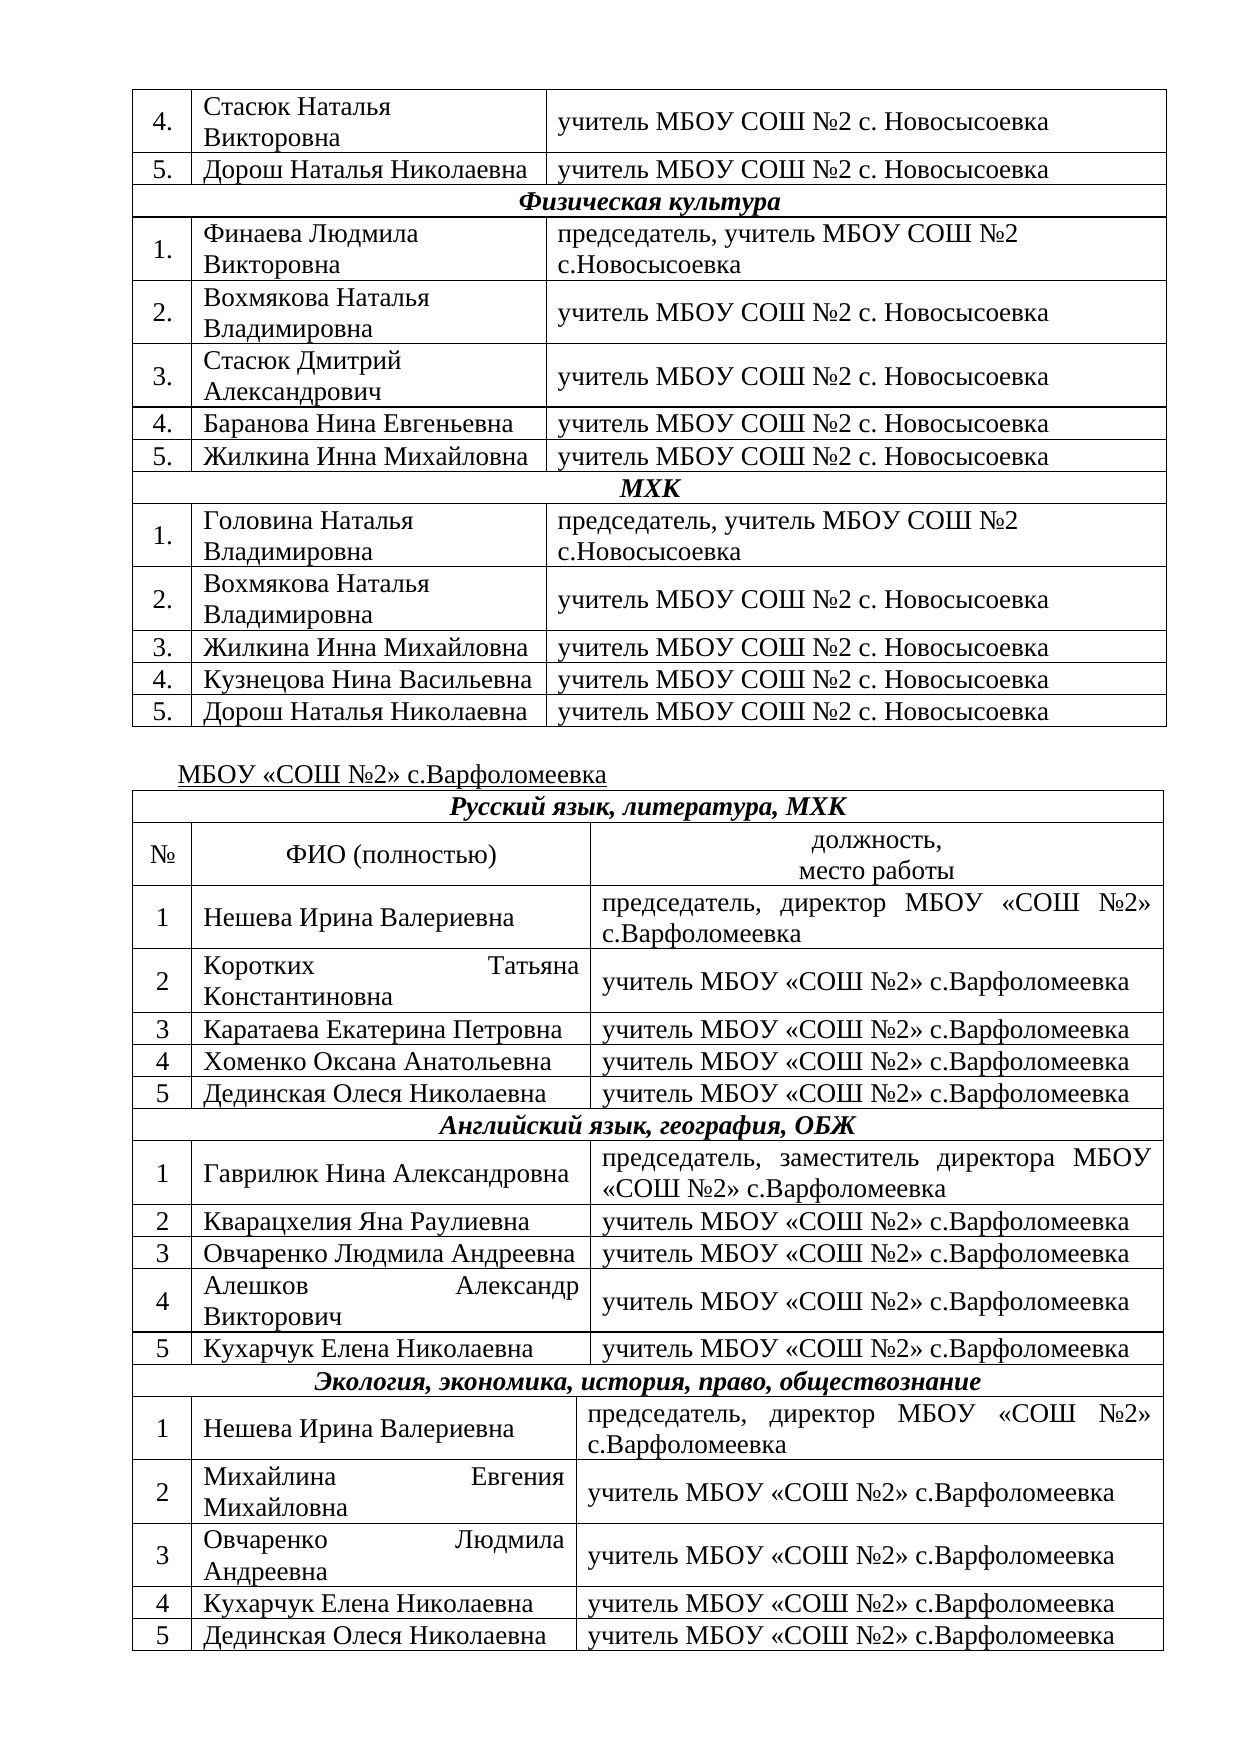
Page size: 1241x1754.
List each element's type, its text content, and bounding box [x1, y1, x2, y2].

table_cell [547, 218, 1166, 280]
table_cell учитель МБОУ СОШ №2 с. Новосысоевка [547, 440, 1166, 471]
table_cell 1. [133, 218, 191, 280]
table_cell председатель, заместитель директора МБОУ «СОШ №2» с.Варфоломеевка [591, 1141, 1163, 1204]
table_cell учитель МБОУ СОШ №2 с. Новосысоевка [547, 663, 1166, 694]
table_cell учитель МБОУ «СОШ №2» с.Варфоломеевка [591, 1237, 1163, 1268]
table_cell Физическая культура [133, 185, 1166, 216]
table_cell Кухарчук Елена Николаевна [192, 1333, 590, 1364]
table_cell 4 [133, 1269, 191, 1331]
table_cell Дорош Наталья Николаевна [192, 695, 546, 726]
table_cell 1 [133, 1141, 191, 1204]
table_cell Вохмякова Наталья Владимировна [192, 281, 546, 343]
table_cell Баранова Нина Евгеньевна [192, 408, 546, 438]
table_cell 3 [133, 1013, 191, 1044]
table_cell учитель МБОУ «СОШ №2» с.Варфоломеевка [591, 949, 1163, 1012]
table_cell 2 [133, 1460, 191, 1522]
table_cell Английский язык, география, ОБЖ [133, 1109, 1163, 1140]
table_cell председатель, директор МБОУ «СОШ №2» с.Варфоломеевка [591, 886, 1163, 948]
table_cell учитель МБОУ «СОШ №2» с.Варфоломеевка [591, 1013, 1163, 1044]
table_cell 3 [133, 1524, 191, 1586]
table_cell Михайлина Евгения Михайловна [192, 1460, 576, 1522]
table_cell № [133, 823, 191, 885]
table_cell учитель МБОУ «СОШ №2» с.Варфоломеевка [591, 1077, 1163, 1108]
table_cell Стасюк Наталья Викторовна [192, 90, 546, 152]
table_cell 4. [133, 90, 191, 152]
table_cell Жилкина Инна Михайловна [192, 631, 546, 662]
table_cell 5 [133, 1333, 191, 1364]
table_cell учитель МБОУ «СОШ №2» с.Варфоломеевка [577, 1524, 1163, 1586]
table_cell 4. [133, 408, 191, 438]
table_cell Жилкина Инна Михайловна [192, 440, 546, 471]
table_cell учитель МБОУ СОШ №2 с. Новосысоевка [547, 408, 1166, 438]
table_cell 1. [133, 504, 191, 566]
table_cell Экология, экономика, история, право, обществознание [133, 1365, 1163, 1396]
table_cell Гаврилюк Нина Александровна [192, 1141, 590, 1204]
table_cell 4 [133, 1587, 191, 1618]
table_cell Головина Наталья Владимировна [192, 504, 546, 566]
table_cell учитель МБОУ СОШ №2 с. Новосысоевка [547, 631, 1166, 662]
text МБОУ «СОШ №2» с.Варфоломеевка [177, 758, 1152, 789]
table_cell Финаева Людмила Викторовна [192, 218, 546, 280]
table_cell Хоменко Оксана Анатольевна [192, 1045, 590, 1076]
table_cell 4 [133, 1045, 191, 1076]
table_cell 4. [133, 663, 191, 694]
table_cell учитель МБОУ «СОШ №2» с.Варфоломеевка [591, 1269, 1163, 1331]
table_cell 5. [133, 440, 191, 471]
table_cell Дорош Наталья Николаевна [192, 153, 546, 184]
table_cell 2. [133, 567, 191, 629]
table_cell 1 [133, 1397, 191, 1459]
table_cell председатель, учитель МБОУ СОШ №2 с.Новосысоевка [547, 504, 1166, 566]
table_cell 3 [133, 1237, 191, 1268]
table_cell 2. [133, 281, 191, 343]
table_cell Стасюк Дмитрий Александрович [192, 344, 546, 406]
table_cell учитель МБОУ «СОШ №2» с.Варфоломеевка [577, 1587, 1163, 1618]
table_cell Кухарчук Елена Николаевна [192, 1587, 576, 1618]
table_cell ФИО (полностью) [192, 823, 590, 885]
table_cell 2 [133, 1205, 191, 1236]
table_cell 1 [133, 886, 191, 948]
table_cell 5. [133, 153, 191, 184]
table_cell Дединская Олеся Николаевна [192, 1077, 590, 1108]
table_cell Вохмякова Наталья Владимировна [192, 567, 546, 629]
table_cell Овчаренко Людмила Андреевна [192, 1237, 590, 1268]
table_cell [547, 90, 1166, 152]
table_cell учитель МБОУ «СОШ №2» с.Варфоломеевка [591, 1045, 1163, 1076]
table_cell 2 [133, 949, 191, 1012]
table_cell МХК [133, 472, 1166, 503]
table_cell учитель МБОУ СОШ №2 с. Новосысоевка [547, 344, 1166, 406]
table_cell 5. [133, 695, 191, 726]
table_cell Дединская Олеся Николаевна [192, 1619, 576, 1650]
table_cell учитель МБОУ СОШ №2 с. Новосысоевка [547, 567, 1166, 629]
table_cell Кварацхелия Яна Раулиевна [192, 1205, 590, 1236]
table_cell учитель МБОУ СОШ №2 с. Новосысоевка [547, 281, 1166, 343]
table_cell Нешева Ирина Валериевна [192, 886, 590, 948]
table_cell Алешков Александр Викторович [192, 1269, 590, 1331]
table_cell Нешева Ирина Валериевна [192, 1397, 576, 1459]
table_cell должность, место работы [591, 823, 1163, 885]
table_cell учитель МБОУ «СОШ №2» с.Варфоломеевка [591, 1205, 1163, 1236]
table_cell 5 [133, 1077, 191, 1108]
table_cell Коротких Татьяна Константиновна [192, 949, 590, 1012]
table_cell 3. [133, 344, 191, 406]
table_cell Каратаева Екатерина Петровна [192, 1013, 590, 1044]
table_cell учитель МБОУ СОШ №2 с. Новосысоевка [547, 695, 1166, 726]
table_cell 3. [133, 631, 191, 662]
table_cell Овчаренко Людмила Андреевна [192, 1524, 576, 1586]
table_cell учитель МБОУ «СОШ №2» с.Варфоломеевка [577, 1460, 1163, 1522]
table_cell председатель, директор МБОУ «СОШ №2» с.Варфоломеевка [577, 1397, 1163, 1459]
table_cell учитель МБОУ «СОШ №2» с.Варфоломеевка [577, 1619, 1163, 1650]
table_cell учитель МБОУ «СОШ №2» с.Варфоломеевка [591, 1333, 1163, 1364]
table_cell 5 [133, 1619, 191, 1650]
table_header Русский язык, литература, МХК [133, 791, 1163, 822]
table_cell учитель МБОУ СОШ №2 с. Новосысоевка [547, 153, 1166, 184]
table_cell Кузнецова Нина Васильевна [192, 663, 546, 694]
